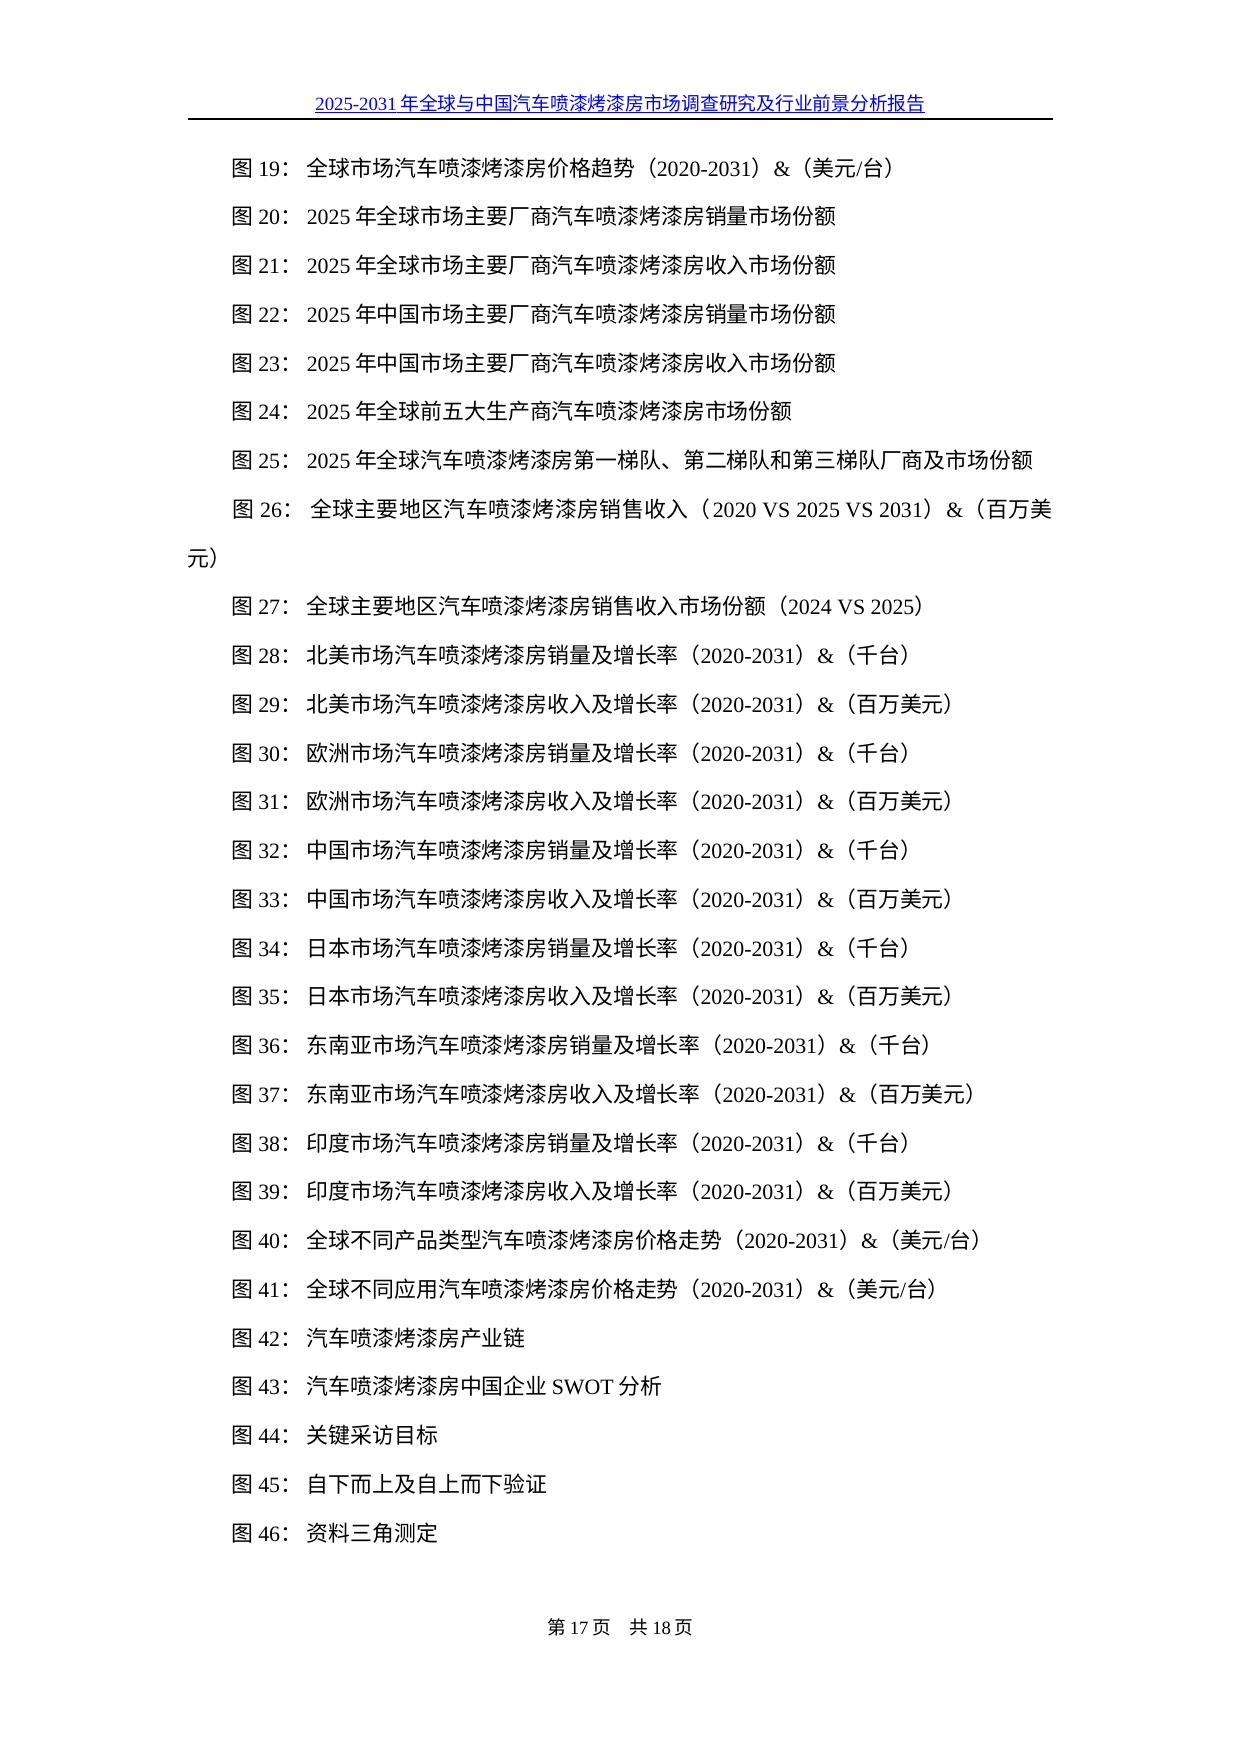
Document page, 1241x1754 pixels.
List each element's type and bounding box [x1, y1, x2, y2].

text [187, 150, 1053, 1548]
